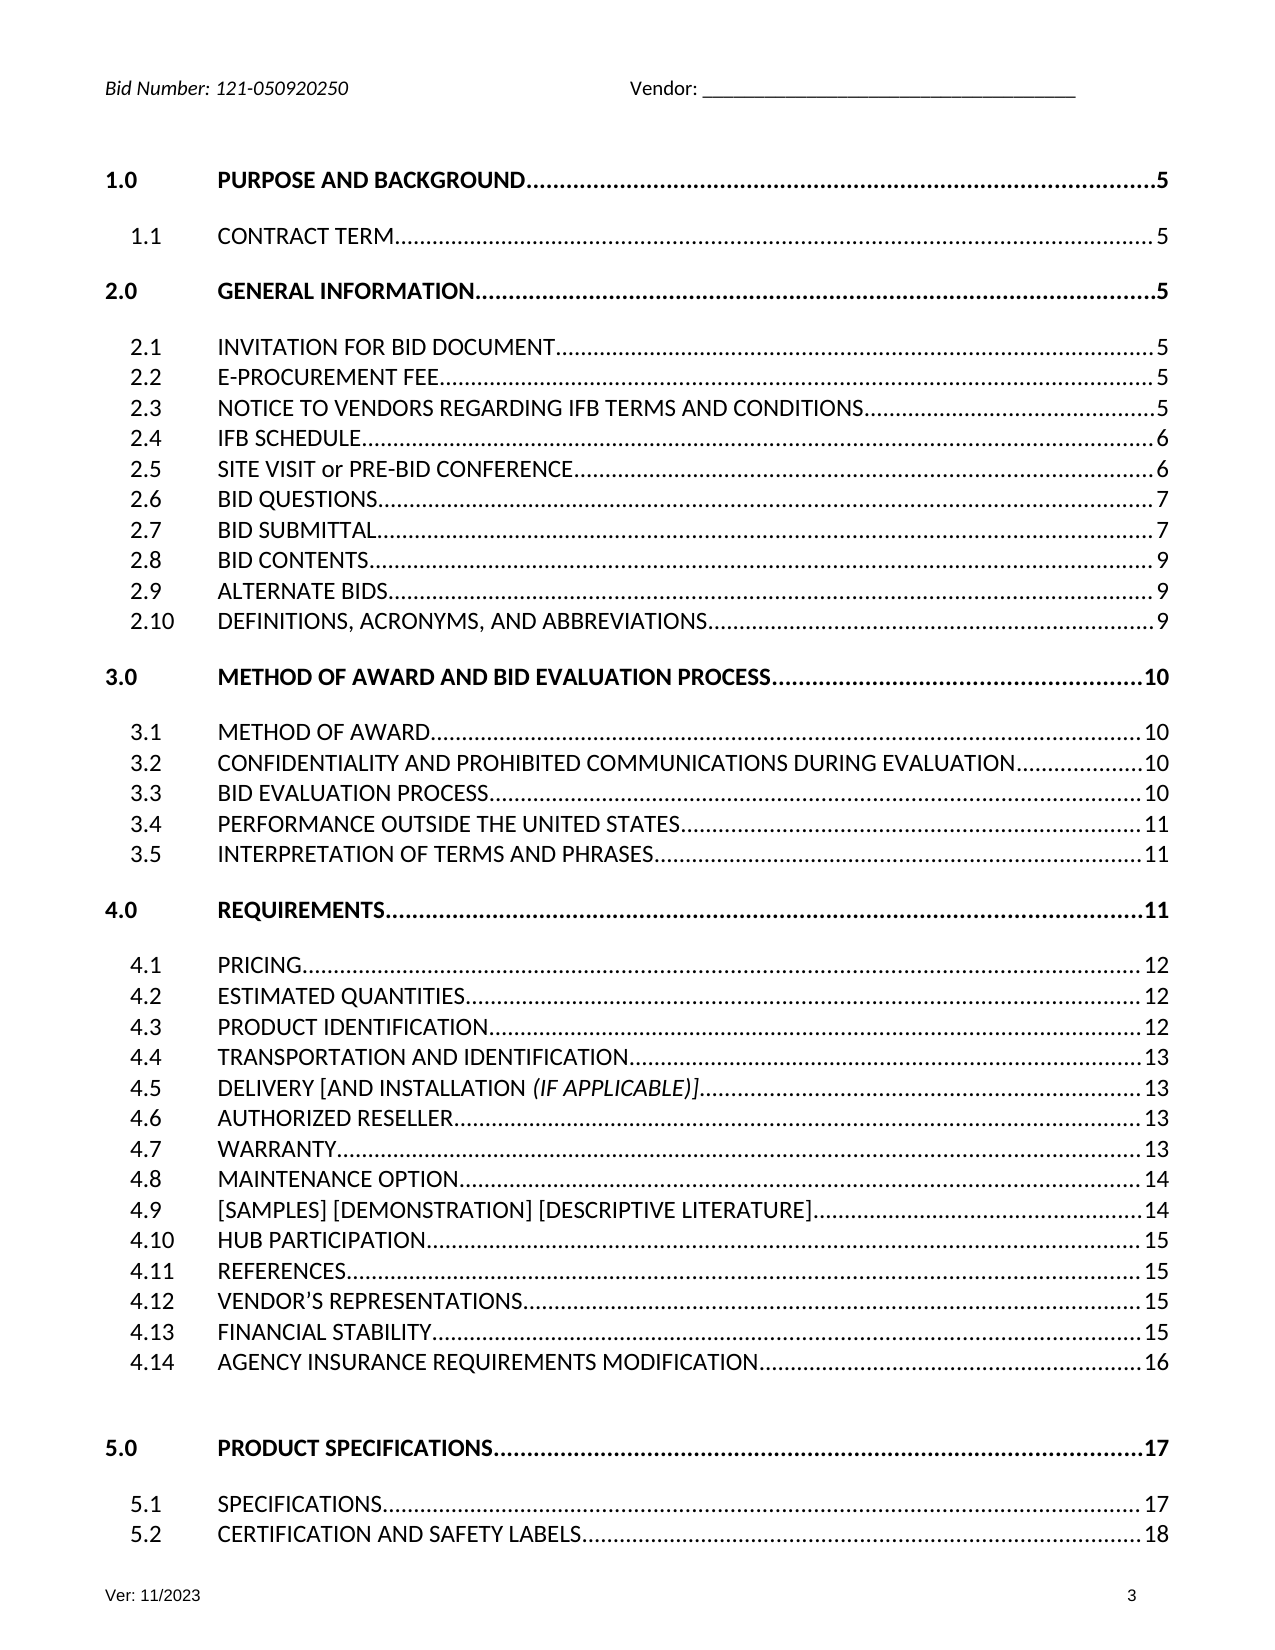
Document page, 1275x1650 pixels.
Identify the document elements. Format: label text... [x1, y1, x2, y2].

text 4.7 WARRANTY 13 [130, 1133, 1170, 1163]
text 3.0 METHOD OF AWARD AND BID EVALUATION PROCESS 10 [105, 661, 1170, 692]
text 2.6 BID QUESTIONS 7 [130, 483, 1170, 514]
text 2.10 DEFINITIONS, ACRONYMS, AND ABBREVIATIONS 9 [130, 606, 1170, 636]
text 4.12 VENDOR’S REPRESENTATIONS 15 [130, 1285, 1170, 1316]
text 2.8 BID CONTENTS 9 [130, 544, 1170, 575]
text 4.4 TRANSPORTATION AND IDENTIFICATION 13 [130, 1041, 1170, 1072]
text 3.3 BID EVALUATION PROCESS 10 [130, 778, 1170, 808]
text 3.2 CONFIDENTIALITY AND PROHIBITED COMMUNICATIONS DURING EVALUATION 10 [130, 747, 1170, 778]
text 3.5 INTERPRETATION OF TERMS AND PHRASES 11 [130, 839, 1170, 869]
text 1.1 CONTRACT TERM 5 [130, 220, 1170, 250]
text 4.5 DELIVERY [AND INSTALLATION (IF APPLICABLE)] 13 [130, 1072, 1170, 1102]
text 5.0 PRODUCT SPECIFICATIONS 17 [105, 1432, 1170, 1463]
text 4.6 AUTHORIZED RESELLER 13 [130, 1102, 1170, 1133]
text 2.3 NOTICE TO VENDORS REGARDING IFB TERMS AND CONDITIONS 5 [130, 392, 1170, 422]
text 4.3 PRODUCT IDENTIFICATION 12 [130, 1011, 1170, 1041]
text 2.1 INVITATION FOR BID DOCUMENT 5 [130, 331, 1170, 361]
text 4.2 ESTIMATED QUANTITIES 12 [130, 980, 1170, 1011]
text 2.7 BID SUBMITTAL 7 [130, 514, 1170, 544]
text 4.10 HUB PARTICIPATION 15 [130, 1224, 1170, 1255]
text 5.2 CERTIFICATION AND SAFETY LABELS 18 [130, 1518, 1170, 1549]
text 4.11 REFERENCES 15 [130, 1255, 1170, 1285]
text 4.13 FINANCIAL STABILITY 15 [130, 1316, 1170, 1346]
text 1.0 PURPOSE AND BACKGROUND 5 [105, 164, 1170, 195]
text 4.9 [SAMPLES] [DEMONSTRATION] [DESCRIPTIVE LITERATURE] 14 [130, 1194, 1170, 1224]
text 3.1 METHOD OF AWARD 10 [130, 717, 1170, 747]
text 4.14 AGENCY INSURANCE REQUIREMENTS MODIFICATION 16 [130, 1346, 1170, 1377]
text 4.8 MAINTENANCE OPTION 14 [130, 1163, 1170, 1194]
text 2.2 E-PROCUREMENT FEE 5 [130, 361, 1170, 392]
text 2.9 ALTERNATE BIDS 9 [130, 575, 1170, 606]
text 4.1 PRICING 12 [130, 950, 1170, 980]
text 5.1 SPECIFICATIONS 17 [130, 1488, 1170, 1518]
text 2.5 SITE VISIT or PRE-BID CONFERENCE 6 [130, 453, 1170, 483]
text 2.0 GENERAL INFORMATION 5 [105, 275, 1170, 306]
text 4.0 REQUIREMENTS 11 [105, 894, 1170, 925]
text 2.4 IFB SCHEDULE 6 [130, 422, 1170, 453]
text 3.4 PERFORMANCE OUTSIDE THE UNITED STATES 11 [130, 808, 1170, 839]
